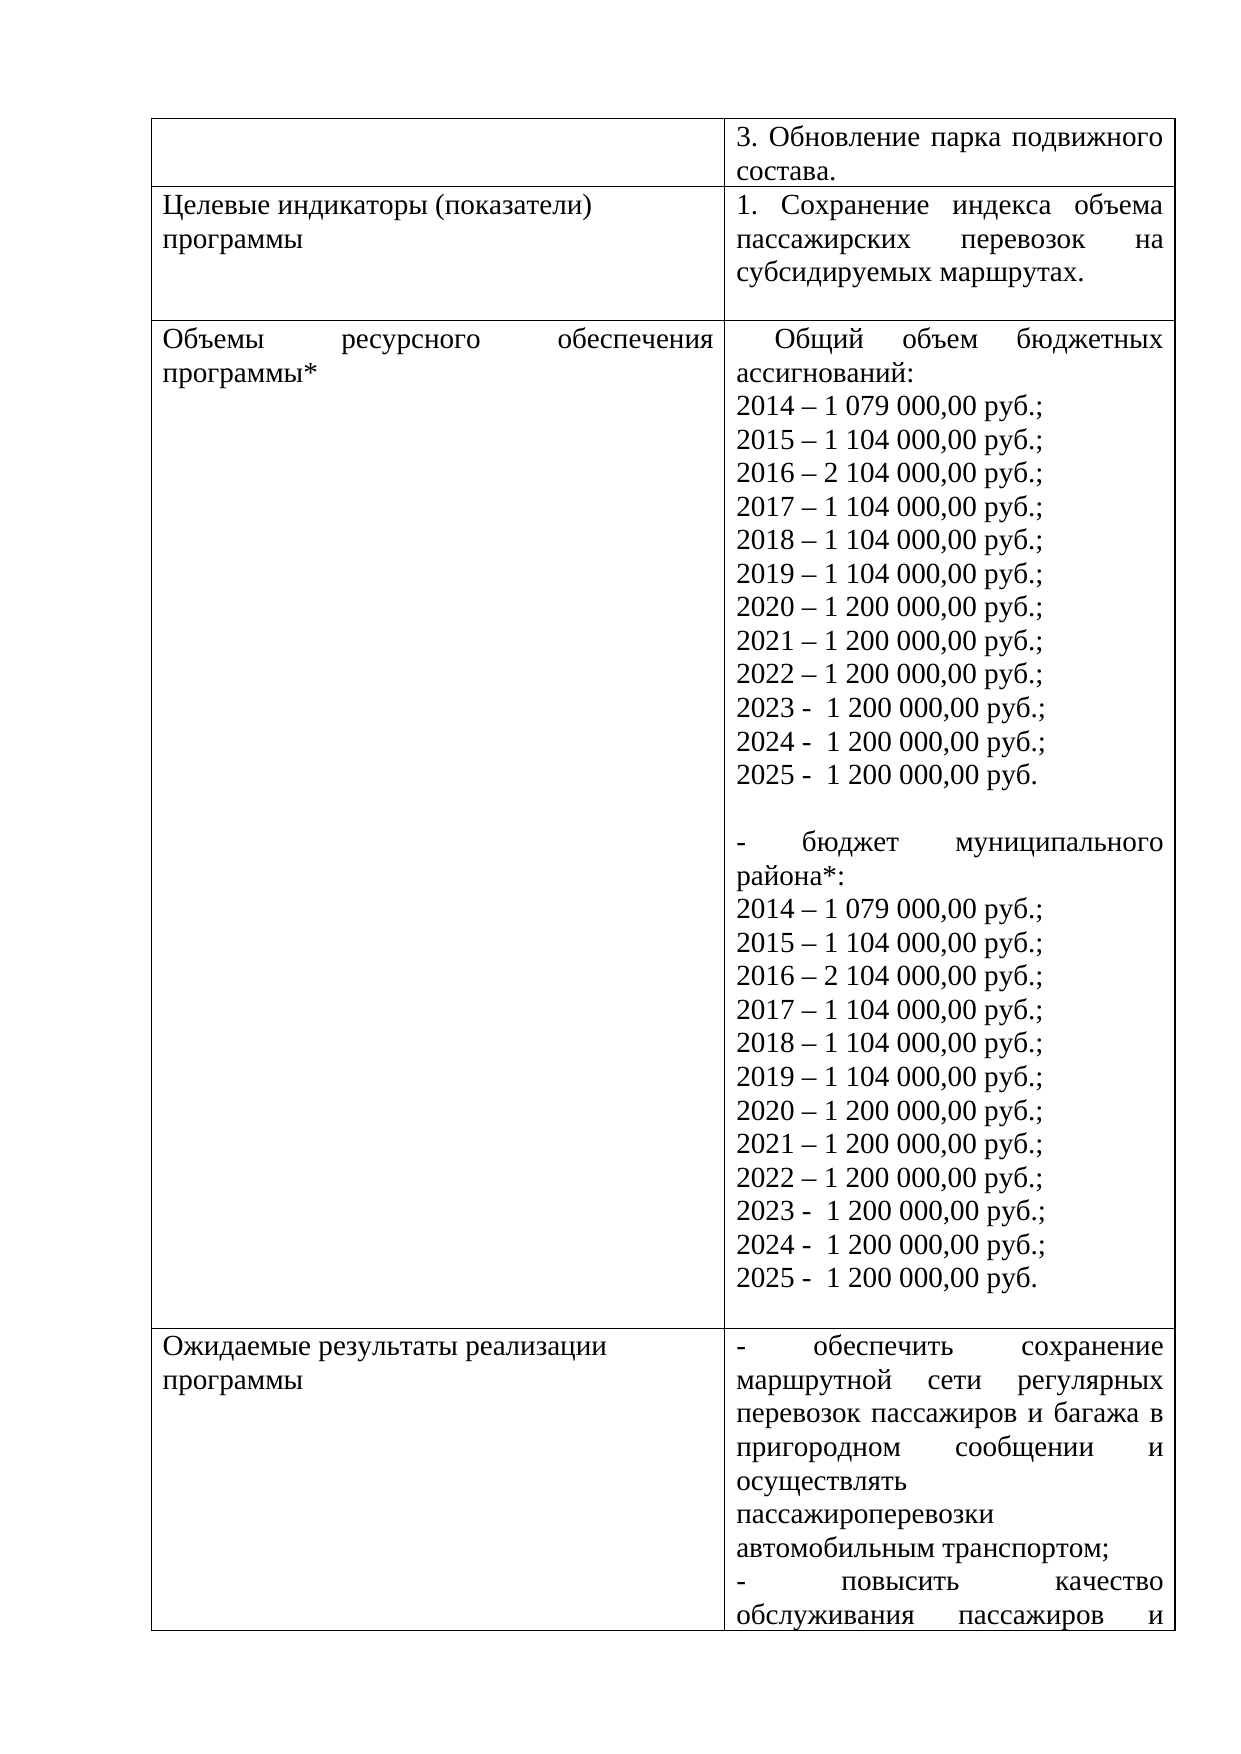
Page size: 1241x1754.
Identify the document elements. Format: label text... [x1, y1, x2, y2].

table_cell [152, 119, 724, 186]
table_cell Целевые индикаторы (показатели) программы [152, 187, 724, 320]
table_cell Объемы ресурсного обеспечения программы* [152, 321, 724, 1327]
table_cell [725, 1329, 1174, 1630]
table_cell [152, 1329, 724, 1630]
table_cell Общий объем бюджетных ассигнований: 2014 – 1 079 000,00 руб.; 2015 – 1 104 000,00 руб.; 2016 – 2 104 000,00 руб.; 2017 – 1 104 000,00 руб.; 2018 – 1 104 000,00 руб.; 2019 – 1 104 000,00 руб.; 2020 – 1 200 000,00 руб.; 2021 – 1 200 000,00 руб.; 2022 – 1 200 000,00 руб.; 2023 - 1 200 000,00 руб.; 2024 - 1 200 000,00 руб.; 2025 - 1 200 000,00 руб. - бюджет муниципального района*: 2014 – 1 079 000,00 руб.; 2015 – 1 104 000,00 руб.; 2016 – 2 104 000,00 руб.; 2017 – 1 104 000,00 руб.; 2018 – 1 104 000,00 руб.; 2019 – 1 104 000,00 руб.; 2020 – 1 200 000,00 руб.; 2021 – 1 200 000,00 руб.; 2022 – 1 200 000,00 руб.; 2023 - 1 200 000,00 руб.; 2024 - 1 200 000,00 руб.; 2025 - 1 200 000,00 руб. [725, 321, 1174, 1327]
table_cell 1. Сохранение индекса объема пассажирских перевозок на субсидируемых маршрутах. [725, 187, 1174, 320]
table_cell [725, 119, 1174, 186]
